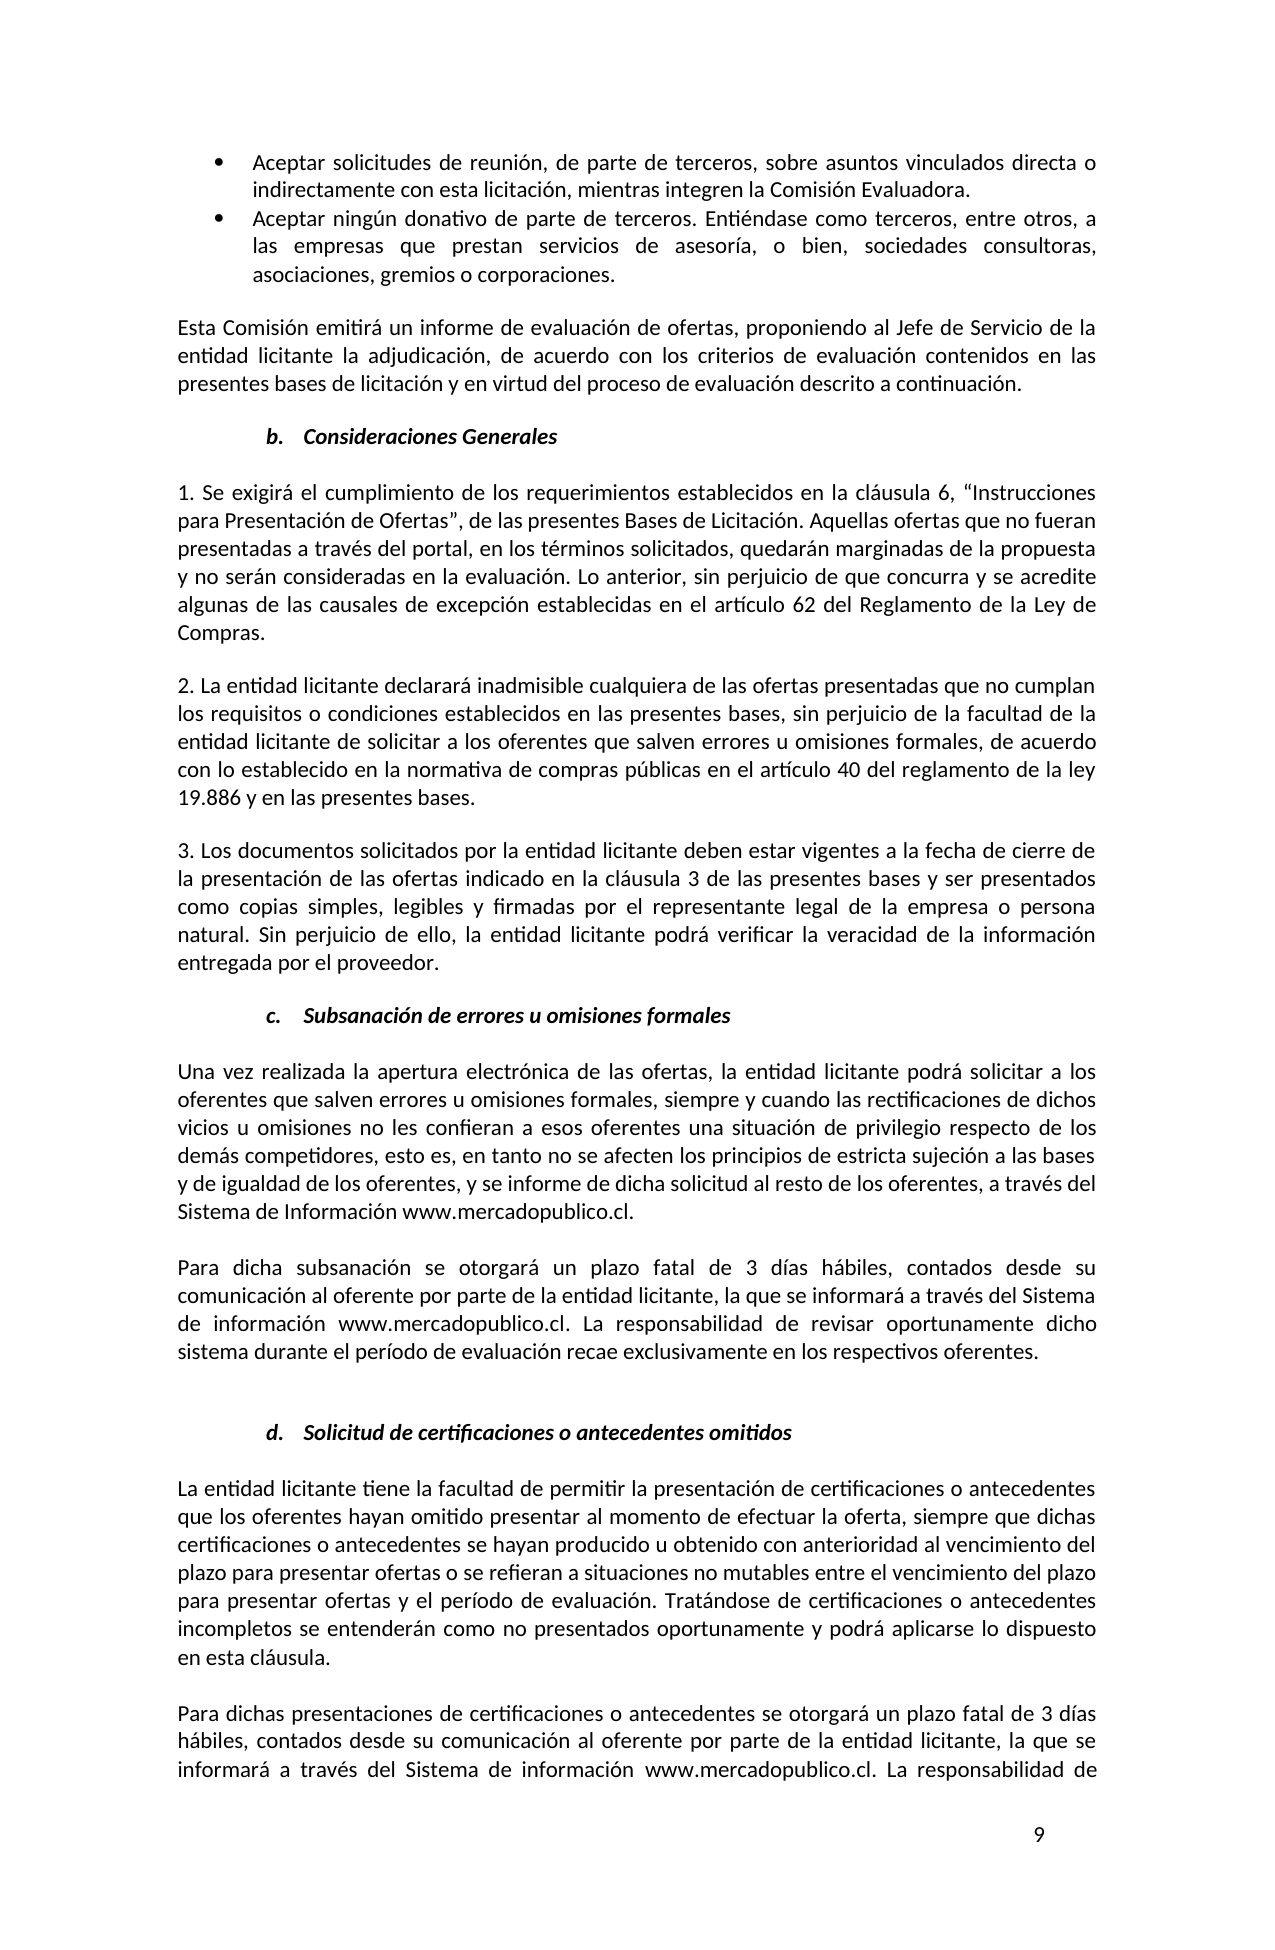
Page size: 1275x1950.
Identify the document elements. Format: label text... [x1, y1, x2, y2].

text Esta Comisión emitirá un informe de evaluación de ofertas, proponiendo al Jefe de Servicio de la entidad licitante la adjudicación, de acuerdo con los criterios de evaluación contenidos en las presentes bases de licitación y en virtud del proceso de evaluación descrito a continuación. [177, 313, 1098, 397]
text 1. Se exigirá el cumplimiento de los requerimientos establecidos en la cláusula 6, “Instrucciones para Presentación de Ofertas”, de las presentes Bases de Licitación. Aquellas ofertas que no fueran presentadas a través del portal, en los términos solicitados, quedarán marginadas de la propuesta y no serán consideradas en la evaluación. Lo anterior, sin perjuicio de que concurra y se acredite algunas de las causales de excepción establecidas en el artículo 62 del Reglamento de la Ley de Compras. [177, 478, 1098, 646]
list Aceptar solicitudes de reunión, de parte de terceros, sobre asuntos vinculados directa o indirectamente con esta licitación, mientras integren la Comisión Evaluadora. [215, 148, 1098, 204]
subtitle Solicitud de certificaciones o antecedentes omitidos [266, 1418, 1045, 1446]
text Una vez realizada la apertura electrónica de las ofertas, la entidad licitante podrá solicitar a los oferentes que salven errores u omisiones formales, siempre y cuando las rectificaciones de dichos vicios u omisiones no les confieran a esos oferentes una situación de privilegio respecto de los demás competidores, esto es, en tanto no se afecten los principios de estricta sujeción a las bases y de igualdad de los oferentes, y se informe de dicha solicitud al resto de los oferentes, a través del Sistema de Información www.mercadopublico.cl. [177, 1057, 1098, 1225]
text 2. La entidad licitante declarará inadmisible cualquiera de las ofertas presentadas que no cumplan los requisitos o condiciones establecidos en las presentes bases, sin perjuicio de la facultad de la entidad licitante de solicitar a los oferentes que salven errores u omisiones formales, de acuerdo con lo establecido en la normativa de compras públicas en el artículo 40 del reglamento de la ley 19.886 y en las presentes bases. [177, 671, 1098, 811]
text 3. Los documentos solicitados por la entidad licitante deben estar vigentes a la fecha de cierre de la presentación de las ofertas indicado en la cláusula 3 de las presentes bases y ser presentados como copias simples, legibles y firmadas por el representante legal de la empresa o persona natural. Sin perjuicio de ello, la entidad licitante podrá verificar la veracidad de la información entregada por el proveedor. [177, 836, 1098, 976]
subtitle Subsanación de errores u omisiones formales [266, 1001, 1045, 1029]
subtitle Consideraciones Generales [266, 422, 1045, 450]
text La entidad licitante tiene la facultad de permitir la presentación de certificaciones o antecedentes que los oferentes hayan omitido presentar al momento de efectuar la oferta, siempre que dichas certificaciones o antecedentes se hayan producido u obtenido con anterioridad al vencimiento del plazo para presentar ofertas o se refieran a situaciones no mutables entre el vencimiento del plazo para presentar ofertas y el período de evaluación. Tratándose de certificaciones o antecedentes incompletos se entenderán como no presentados oportunamente y podrá aplicarse lo dispuesto en esta cláusula. [177, 1474, 1098, 1671]
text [177, 1699, 1098, 1783]
text Para dicha subsanación se otorgará un plazo fatal de 3 días hábiles, contados desde su comunicación al oferente por parte de la entidad licitante, la que se informará a través del Sistema de información www.mercadopublico.cl. La responsabilidad de revisar oportunamente dicho sistema durante el período de evaluación recae exclusivamente en los respectivos oferentes. [177, 1253, 1098, 1365]
list Aceptar ningún donativo de parte de terceros. Entiéndase como terceros, entre otros, a las empresas que prestan servicios de asesoría, o bien, sociedades consultoras, asociaciones, gremios o corporaciones. [215, 204, 1098, 288]
